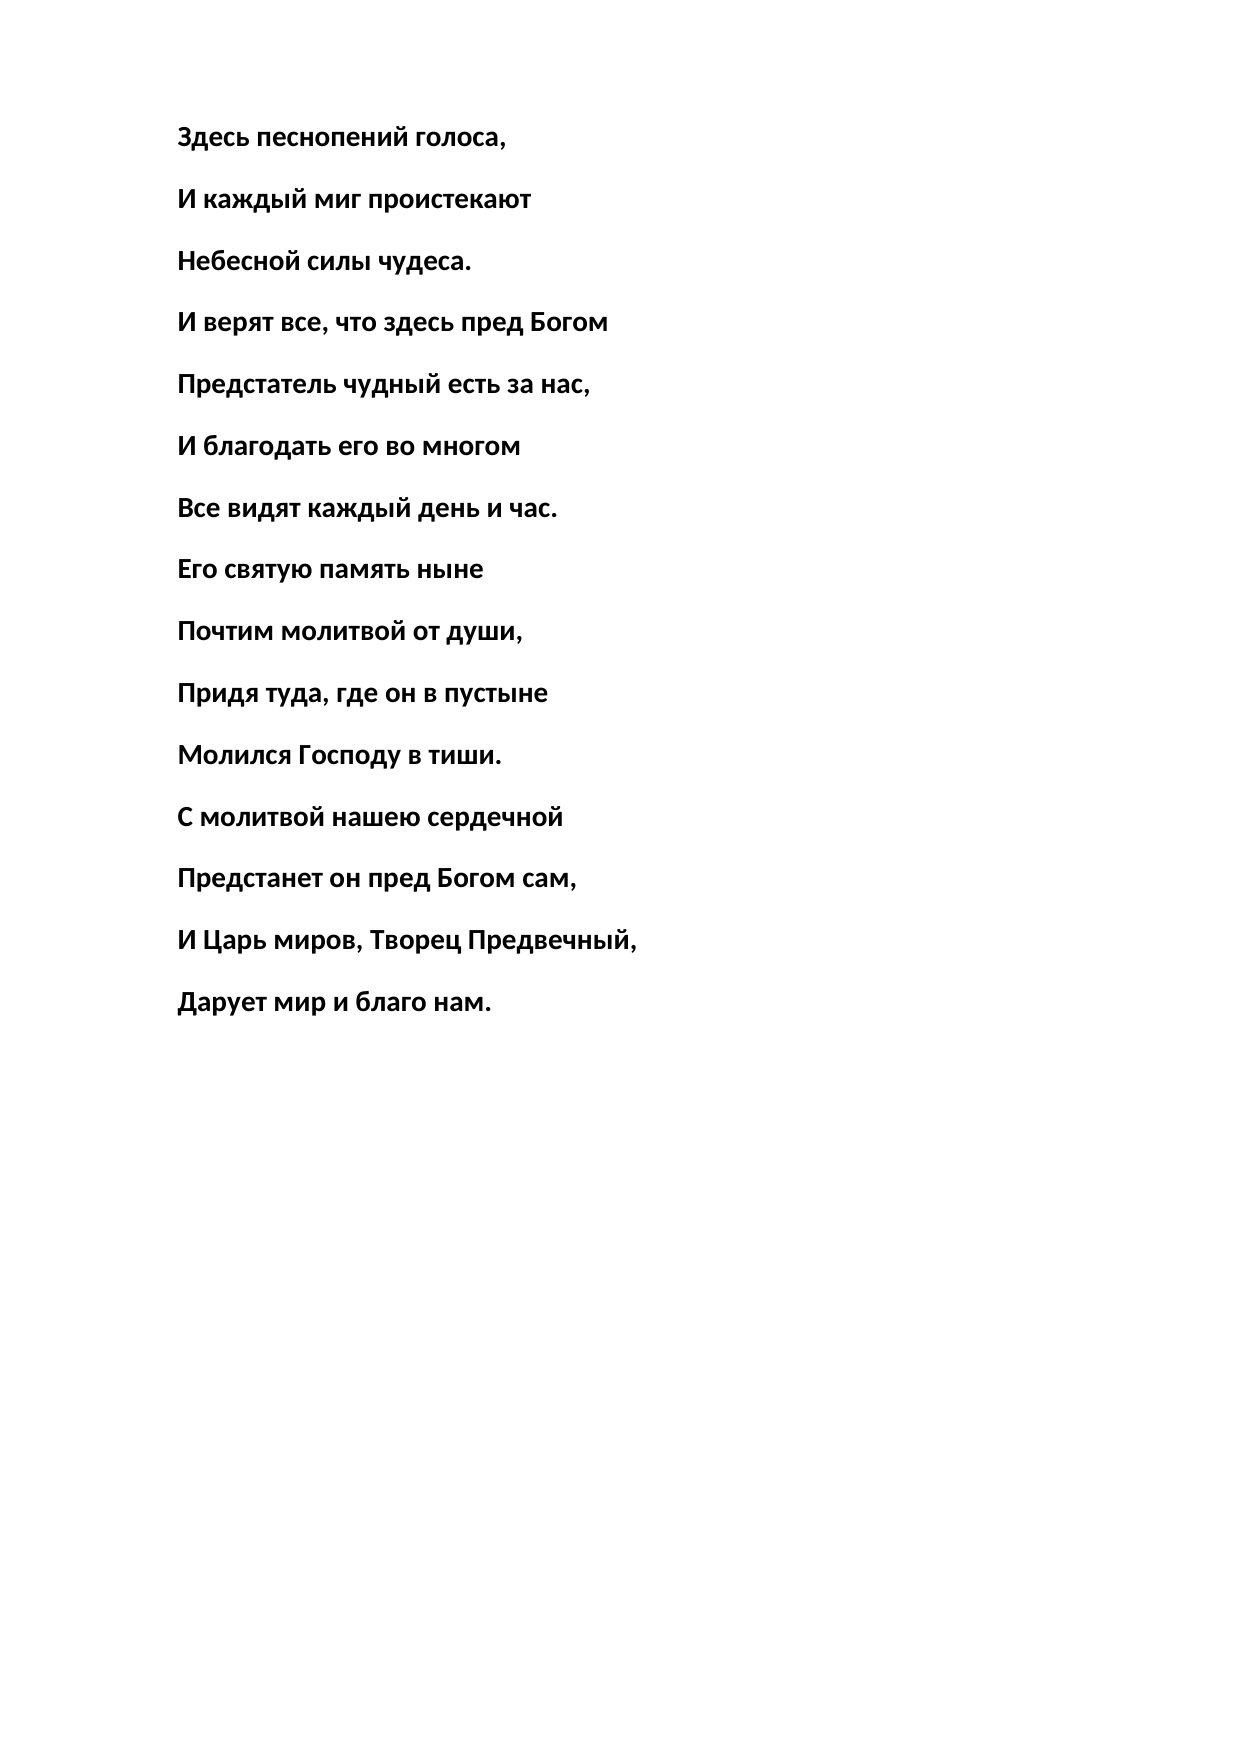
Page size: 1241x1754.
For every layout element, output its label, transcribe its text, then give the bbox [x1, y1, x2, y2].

text Почтим молитвой от души, [177, 612, 1152, 648]
text И благодать его во многом [177, 427, 1152, 463]
text И верят все, что здесь пред Богом [177, 303, 1152, 339]
text Дарует мир и благо нам. [177, 983, 1152, 1018]
text Предстатель чудный есть за нас, [177, 365, 1152, 401]
text Придя туда, где он в пустыне [177, 674, 1152, 710]
text Его святую память ныне [177, 551, 1152, 586]
text Небесной силы чудеса. [177, 242, 1152, 277]
text И Царь миров, Творец Предвечный, [177, 921, 1152, 957]
text Здесь песнопений голоса, [177, 118, 1152, 154]
text С молитвой нашею сердечной [177, 798, 1152, 833]
text Все видят каждый день и час. [177, 489, 1152, 524]
text И каждый миг проистекают [177, 180, 1152, 216]
text Предстанет он пред Богом сам, [177, 859, 1152, 895]
text Молился Господу в тиши. [177, 736, 1152, 771]
